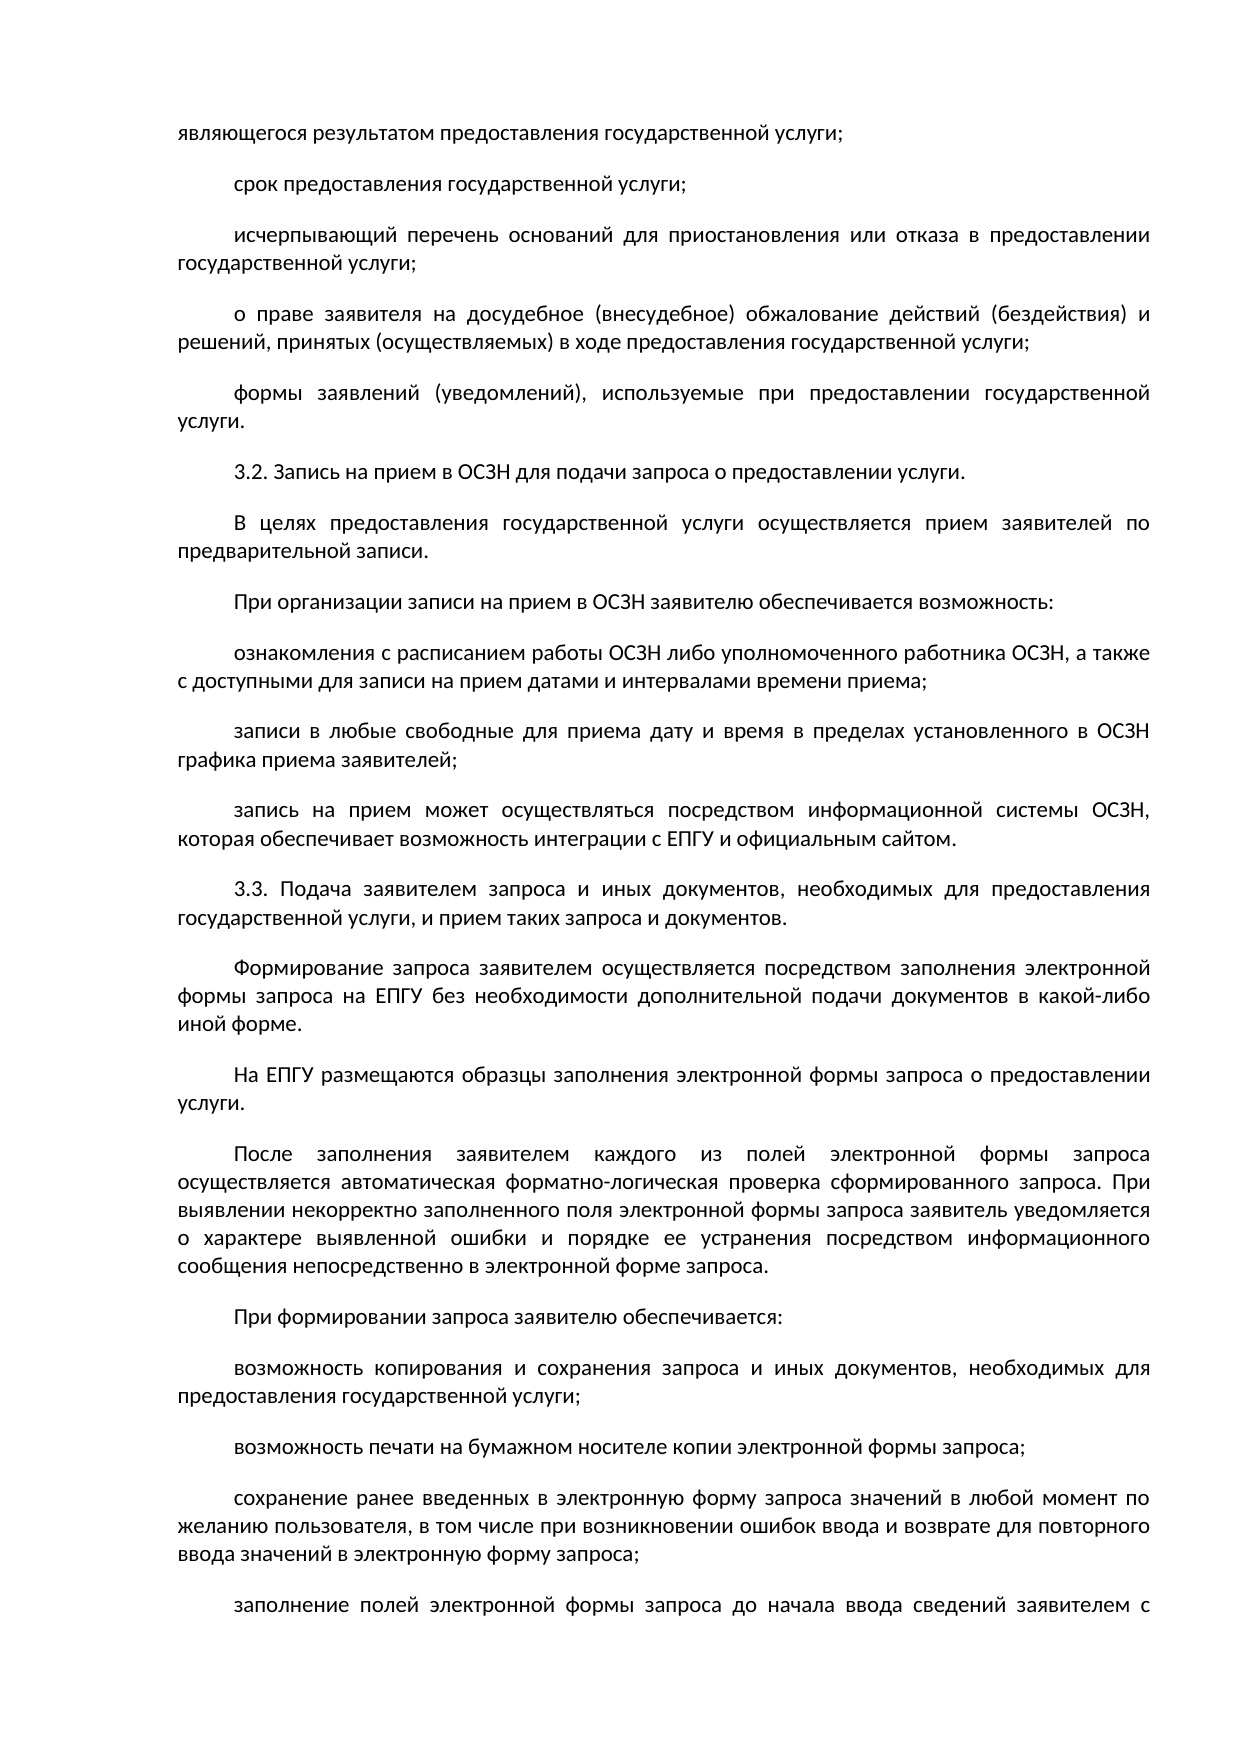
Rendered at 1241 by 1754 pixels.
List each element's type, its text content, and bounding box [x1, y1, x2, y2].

text 3.2. Запись на прием в ОСЗН для подачи запроса о предоставлении услуги. [177, 457, 1152, 485]
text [177, 118, 1152, 146]
text срок предоставления государственной услуги; [177, 169, 1152, 197]
text запись на прием может осуществляться посредством информационной системы ОСЗН, которая обеспечивает возможность интеграции с ЕПГУ и официальным сайтом. [177, 796, 1152, 852]
text После заполнения заявителем каждого из полей электронной формы запроса осуществляется автоматическая форматно-логическая проверка сформированного запроса. При выявлении некорректно заполненного поля электронной формы запроса заявитель уведомляется о характере выявленной ошибки и порядке ее устранения посредством информационного сообщения непосредственно в электронной форме запроса. [177, 1139, 1152, 1279]
text возможность печати на бумажном носителе копии электронной формы запроса; [177, 1432, 1152, 1460]
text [177, 1590, 1152, 1618]
text При организации записи на прием в ОСЗН заявителю обеспечивается возможность: [177, 587, 1152, 615]
text В целях предоставления государственной услуги осуществляется прием заявителей по предварительной записи. [177, 508, 1152, 564]
text ознакомления с расписанием работы ОСЗН либо уполномоченного работника ОСЗН, а также с доступными для записи на прием датами и интервалами времени приема; [177, 638, 1152, 694]
text 3.3. Подача заявителем запроса и иных документов, необходимых для предоставления государственной услуги, и прием таких запроса и документов. [177, 874, 1152, 931]
text формы заявлений (уведомлений), используемые при предоставлении государственной услуги. [177, 378, 1152, 434]
text возможность копирования и сохранения запроса и иных документов, необходимых для предоставления государственной услуги; [177, 1353, 1152, 1409]
text исчерпывающий перечень оснований для приостановления или отказа в предоставлении государственной услуги; [177, 220, 1152, 276]
text При формировании запроса заявителю обеспечивается: [177, 1302, 1152, 1331]
text Формирование запроса заявителем осуществляется посредством заполнения электронной формы запроса на ЕПГУ без необходимости дополнительной подачи документов в какой-либо иной форме. [177, 953, 1152, 1038]
text На ЕПГУ размещаются образцы заполнения электронной формы запроса о предоставлении услуги. [177, 1061, 1152, 1117]
text сохранение ранее введенных в электронную форму запроса значений в любой момент по желанию пользователя, в том числе при возникновении ошибок ввода и возврате для повторного ввода значений в электронную форму запроса; [177, 1483, 1152, 1567]
text записи в любые свободные для приема дату и время в пределах установленного в ОСЗН графика приема заявителей; [177, 717, 1152, 773]
text о праве заявителя на досудебное (внесудебное) обжалование действий (бездействия) и решений, принятых (осуществляемых) в ходе предоставления государственной услуги; [177, 299, 1152, 355]
